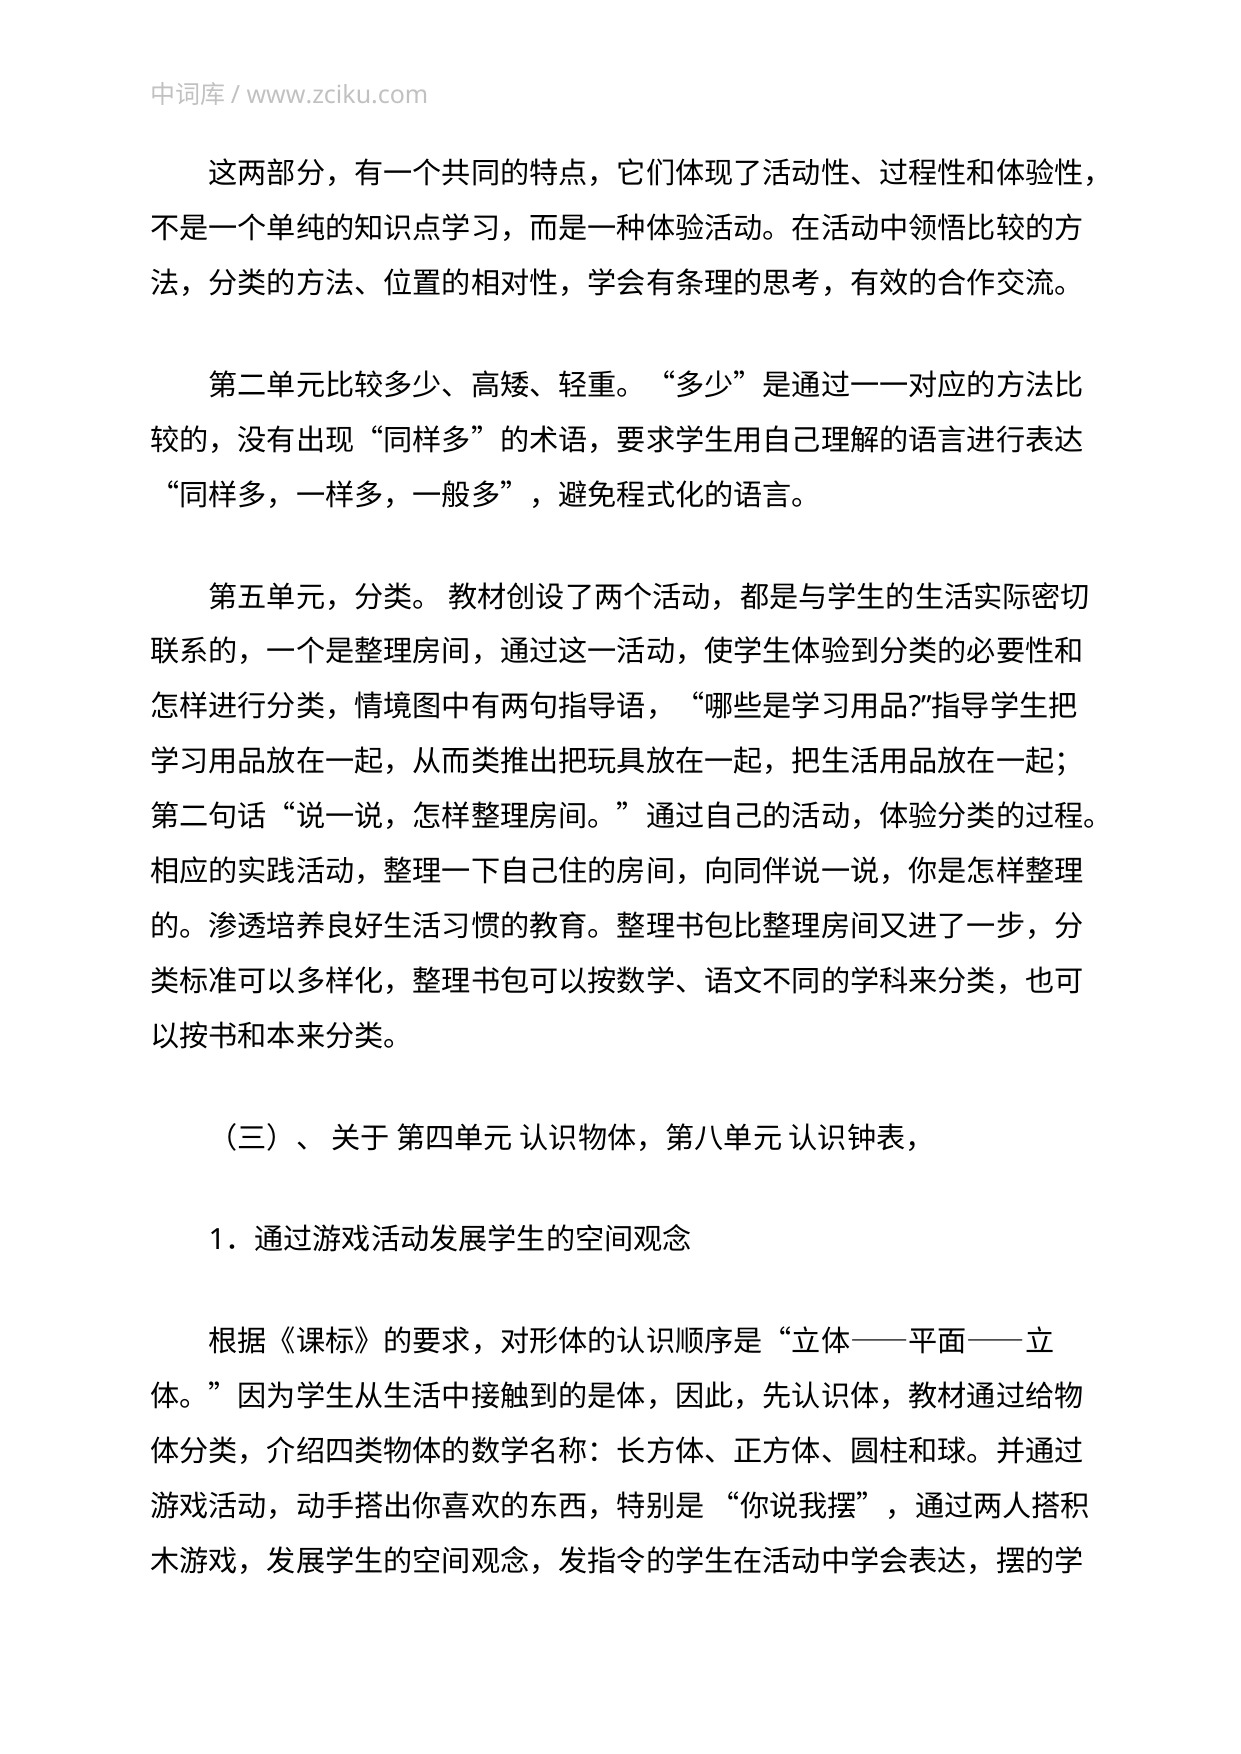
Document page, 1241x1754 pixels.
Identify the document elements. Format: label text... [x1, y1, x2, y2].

text （三）、 关于 第四单元 认识物体，第八单元 认识钟表， [150, 1114, 1090, 1156]
text 第五单元，分类。 教材创设了两个活动，都是与学生的生活实际密切联系的，一个是整理房间，通过这一活动，使学生体验到分类的必要性和怎样进行分类，情境图中有两句指导语，“哪些是学习用品?”指导学生把学习用品放在一起，从而类推出把玩具放在一起，把生活用品放在一起；第二句话“说一说，怎样整理房间。”通过自己的活动，体验分类的过程。相应的实践活动，整理一下自己住的房间，向同伴说一说，你是怎样整理的。渗透培养良好生活习惯的教育。整理书包比整理房间又进了一步，分类标准可以多样化，整理书包可以按数学、语文不同的学科来分类，也可以按书和本来分类。 [150, 573, 1090, 1055]
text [150, 1318, 1090, 1580]
text 1．通过游戏活动发展学生的空间观念 [150, 1216, 1090, 1258]
text 这两部分，有一个共同的特点，它们体现了活动性、过程性和体验性，不是一个单纯的知识点学习，而是一种体验活动。在活动中领悟比较的方法，分类的方法、位置的相对性，学会有条理的思考，有效的合作交流。 [150, 150, 1090, 302]
text 第二单元比较多少、高矮、轻重。“多少”是通过一一对应的方法比较的，没有出现“同样多”的术语，要求学生用自己理解的语言进行表达“同样多，一样多，一般多”，避免程式化的语言。 [150, 362, 1090, 514]
